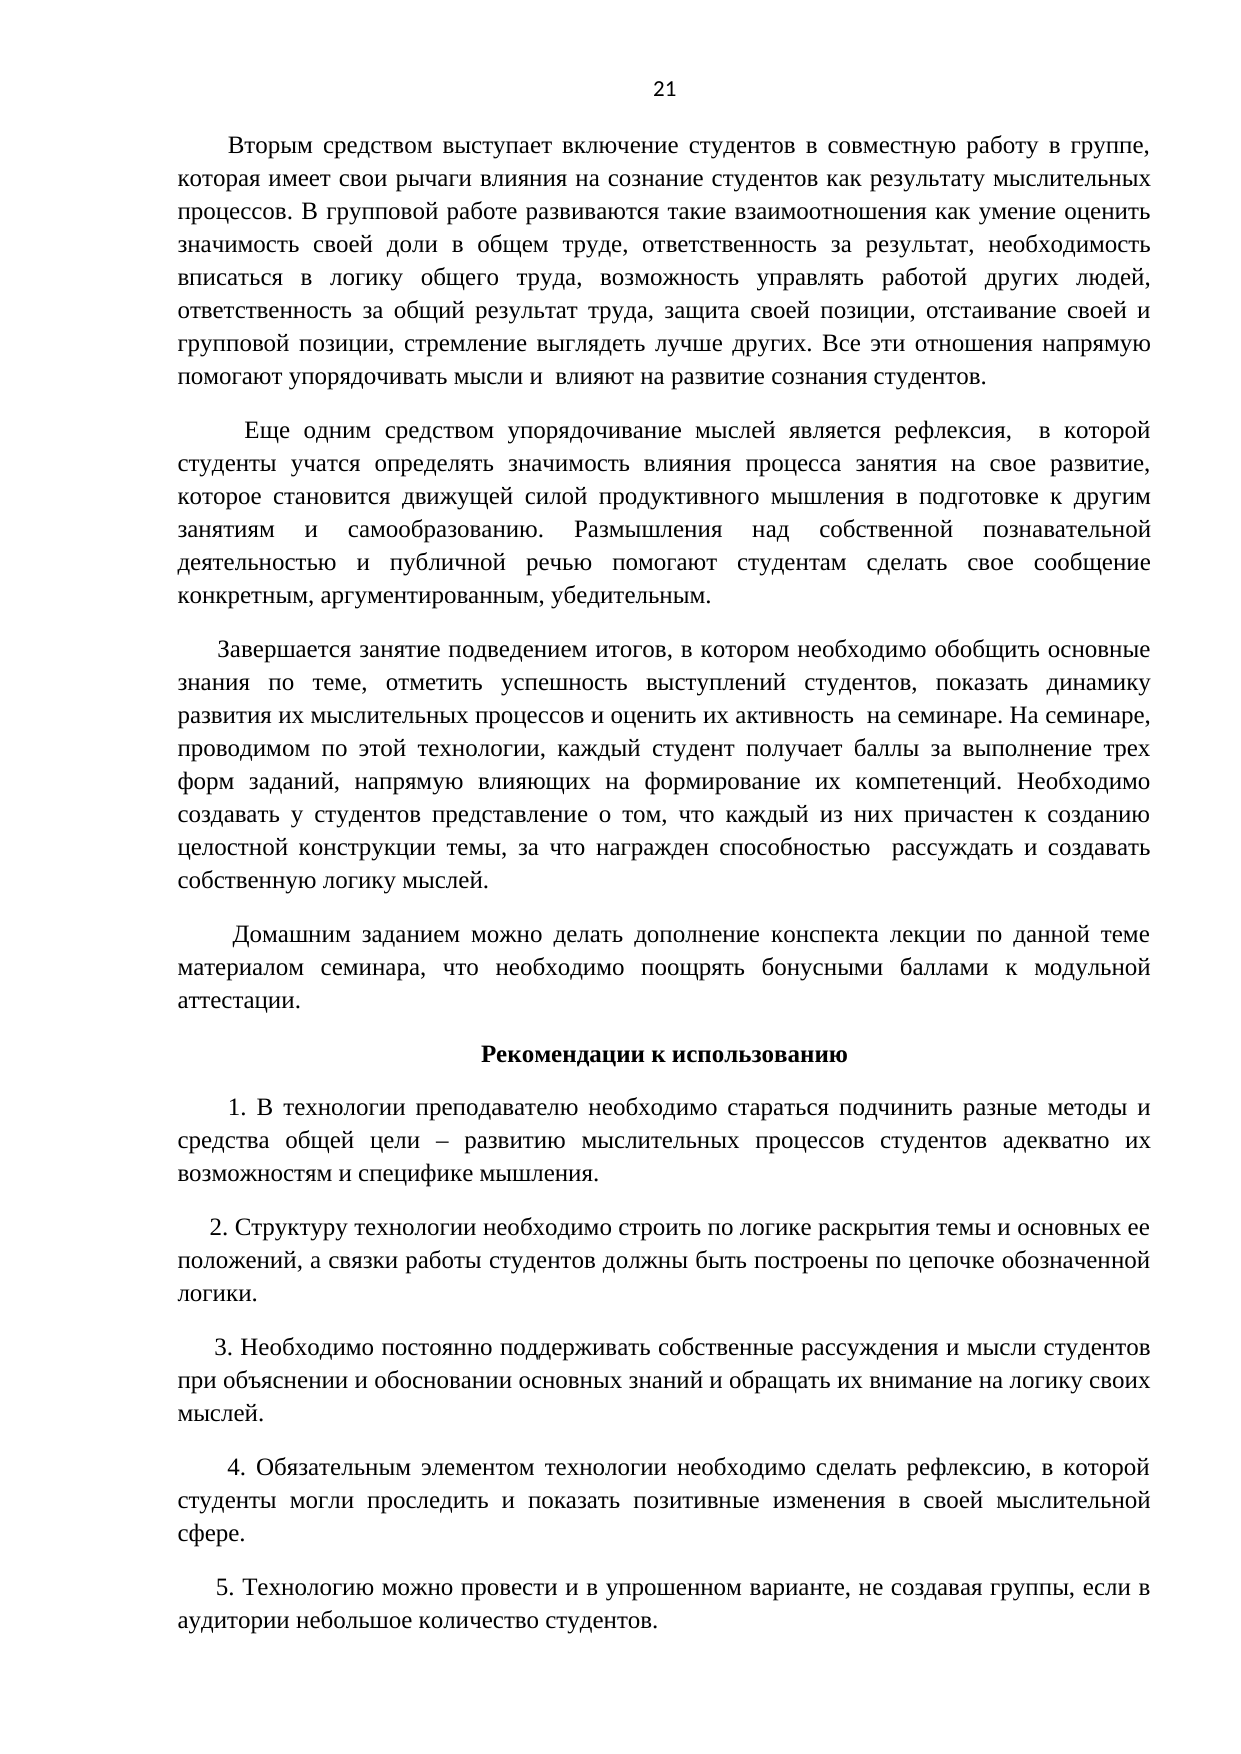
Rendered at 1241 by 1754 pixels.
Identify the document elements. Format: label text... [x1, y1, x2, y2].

text Завершается занятие подведением итогов, в котором необходимо обобщить основные знания по теме, отметить успешность выступлений студентов, показать динамику развития их мыслительных процессов и оценить их активность на семинаре. На семинаре, проводимом по этой технологии, каждый студент получает баллы за выполнение трех форм заданий, напрямую влияющих на формирование их компетенций. Необходимо создавать у студентов представление о том, что каждый из них причастен к созданию целостной конструкции темы, за что награжден способностью рассуждать и создавать собственную логику мыслей. [177, 634, 1152, 894]
text 5. Технологию можно провести и в упрошенном варианте, не создавая группы, если в аудитории небольшое количество студентов. [177, 1572, 1152, 1634]
text Вторым средством выступает включение студентов в совместную работу в группе, которая имеет свои рычаги влияния на сознание студентов как результату мыслительных процессов. В групповой работе развиваются такие взаимоотношения как умение оценить значимость своей доли в общем труде, ответственность за результат, необходимость вписаться в логику общего труда, возможность управлять работой других людей, ответственность за общий результат труда, защита своей позиции, отстаивание своей и групповой позиции, стремление выглядеть лучше других. Все эти отношения напрямую помогают упорядочивать мысли и влияют на развитие сознания студентов. [177, 130, 1152, 390]
text Домашним заданием можно делать дополнение конспекта лекции по данной теме материалом семинара, что необходимо поощрять бонусными баллами к модульной аттестации. [177, 919, 1152, 1013]
text 3. Необходимо постоянно поддерживать собственные рассуждения и мысли студентов при объяснении и обосновании основных знаний и обращать их внимание на логику своих мыслей. [177, 1332, 1152, 1427]
text 2. Структуру технологии необходимо строить по логике раскрытия темы и основных ее положений, а связки работы студентов должны быть построены по цепочке обозначенной логики. [177, 1212, 1152, 1307]
text Рекомендации к использованию [177, 1039, 1152, 1067]
text 1. В технологии преподавателю необходимо стараться подчинить разные методы и средства общей цели – развитию мыслительных процессов студентов адекватно их возможностям и специфике мышления. [177, 1092, 1152, 1187]
text Еще одним средством упорядочивание мыслей является рефлексия, в которой студенты учатся определять значимость влияния процесса занятия на свое развитие, которое становится движущей силой продуктивного мышления в подготовке к другим занятиям и самообразованию. Размышления над собственной познавательной деятельностью и публичной речью помогают студентам сделать свое сообщение конкретным, аргументированным, убедительным. [177, 415, 1152, 609]
text 4. Обязательным элементом технологии необходимо сделать рефлексию, в которой студенты могли проследить и показать позитивные изменения в своей мыслительной сфере. [177, 1452, 1152, 1547]
